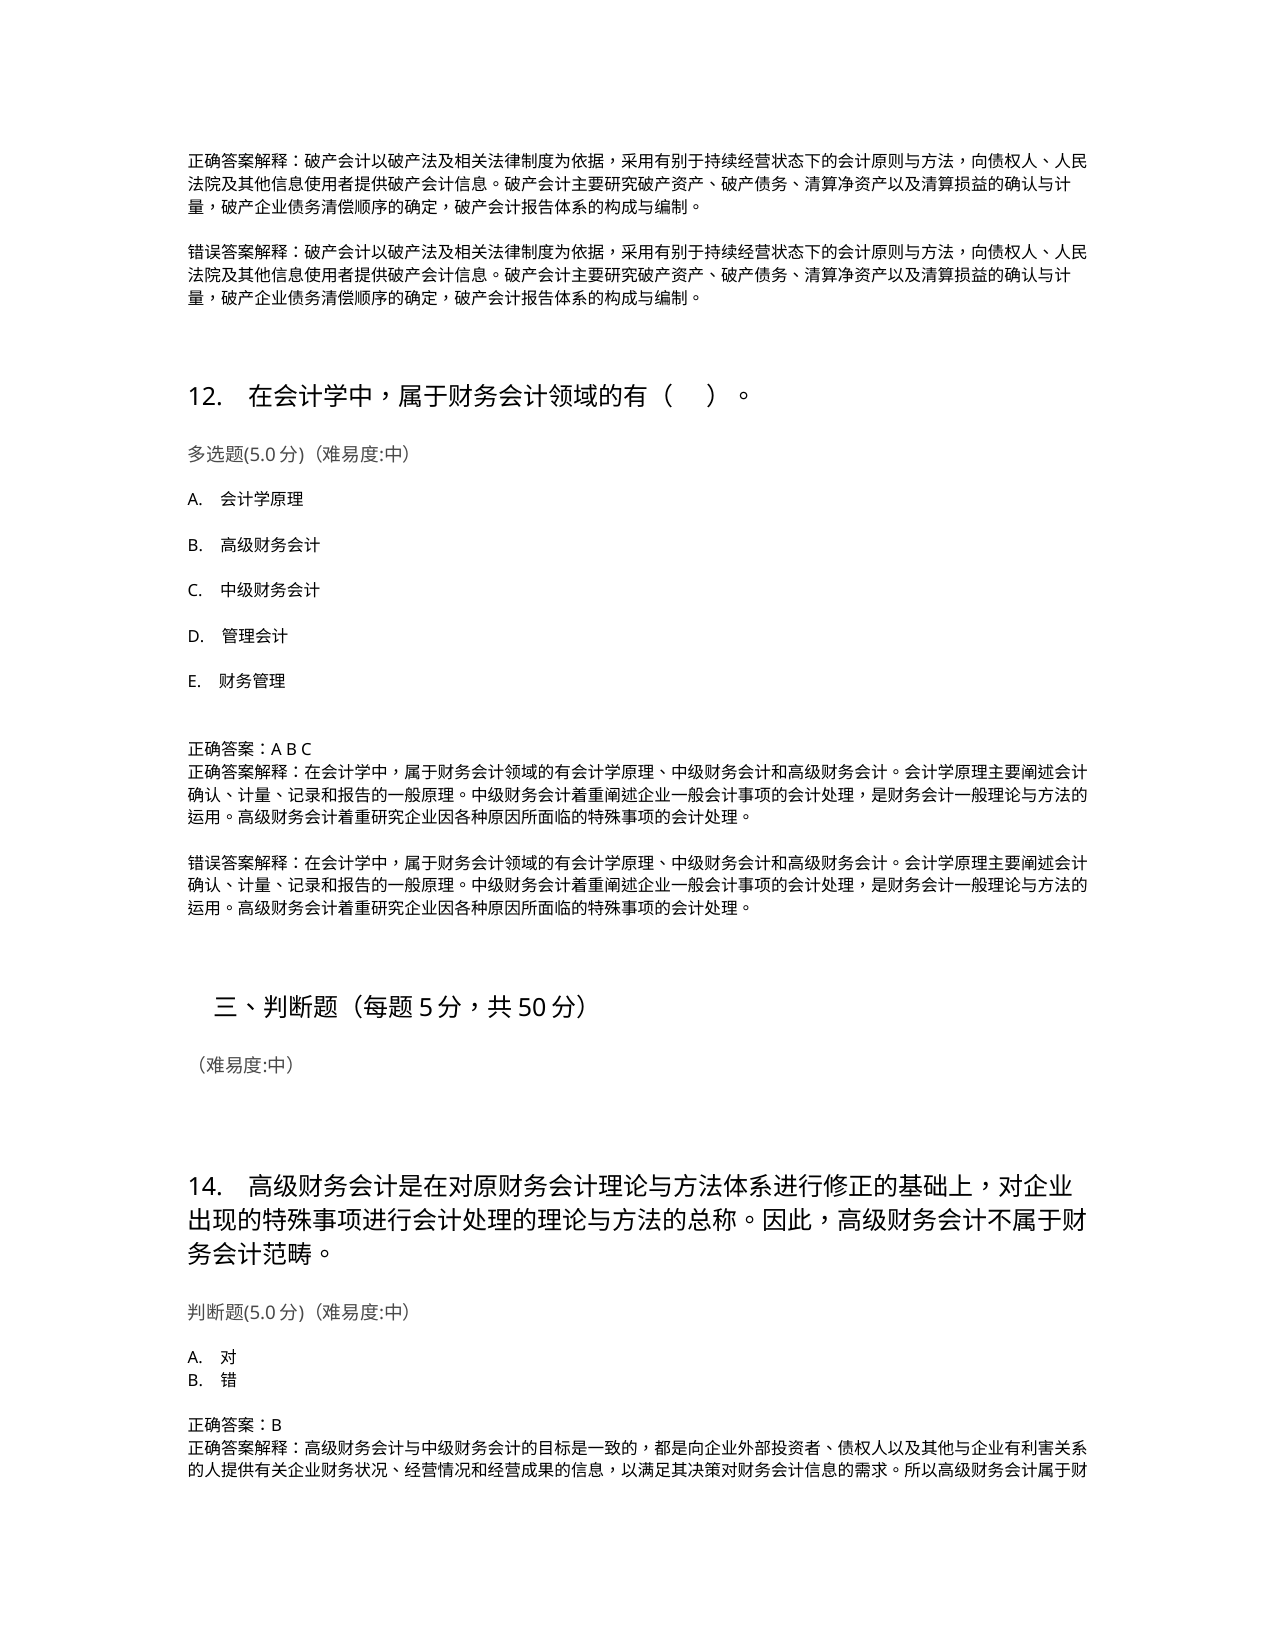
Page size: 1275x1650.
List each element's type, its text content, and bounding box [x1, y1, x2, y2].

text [187, 150, 1087, 337]
text 三、判断题（每题5分，共50分） [187, 989, 1087, 1052]
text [187, 1345, 1087, 1482]
text （难易度:中） [187, 1052, 1087, 1077]
text A. 会计学原理 B. 高级财务会计 C. 中级财务会计 D. 管理会计 E. 财务管理 正确答案：A B C 正确答案解释：在会计学中，属于财务会计领域的有会计学原理、中级财务会计和高级财务会计。会计学原理主要阐述会计确认、计量、记录和报告的一般原理。中级财务会计着重阐述企业一般会计事项的会计处理，是财务会计一般理论与方法的运用。高级财务会计着重研究企业因各种原因所面临的特殊事项的会计处理。 错误答案解释：在会计学中，属于财务会计领域的有会计学原理、中级财务会计和高级财务会计。会计学原理主要阐述会计确认、计量、记录和报告的一般原理。中级财务会计着重阐述企业一般会计事项的会计处理，是财务会计一般理论与方法的运用。高级财务会计着重研究企业因各种原因所面临的特殊事项的会计处理。 [187, 488, 1087, 948]
text 多选题(5.0分)（难易度:中） [187, 442, 1087, 467]
text 判断题(5.0分)（难易度:中） [187, 1299, 1087, 1324]
text 12. 在会计学中，属于财务会计领域的有（ ）。 [187, 379, 1087, 442]
text 14. 高级财务会计是在对原财务会计理论与方法体系进行修正的基础上，对企业出现的特殊事项进行会计处理的理论与方法的总称。因此，高级财务会计不属于财务会计范畴。 [187, 1168, 1087, 1299]
